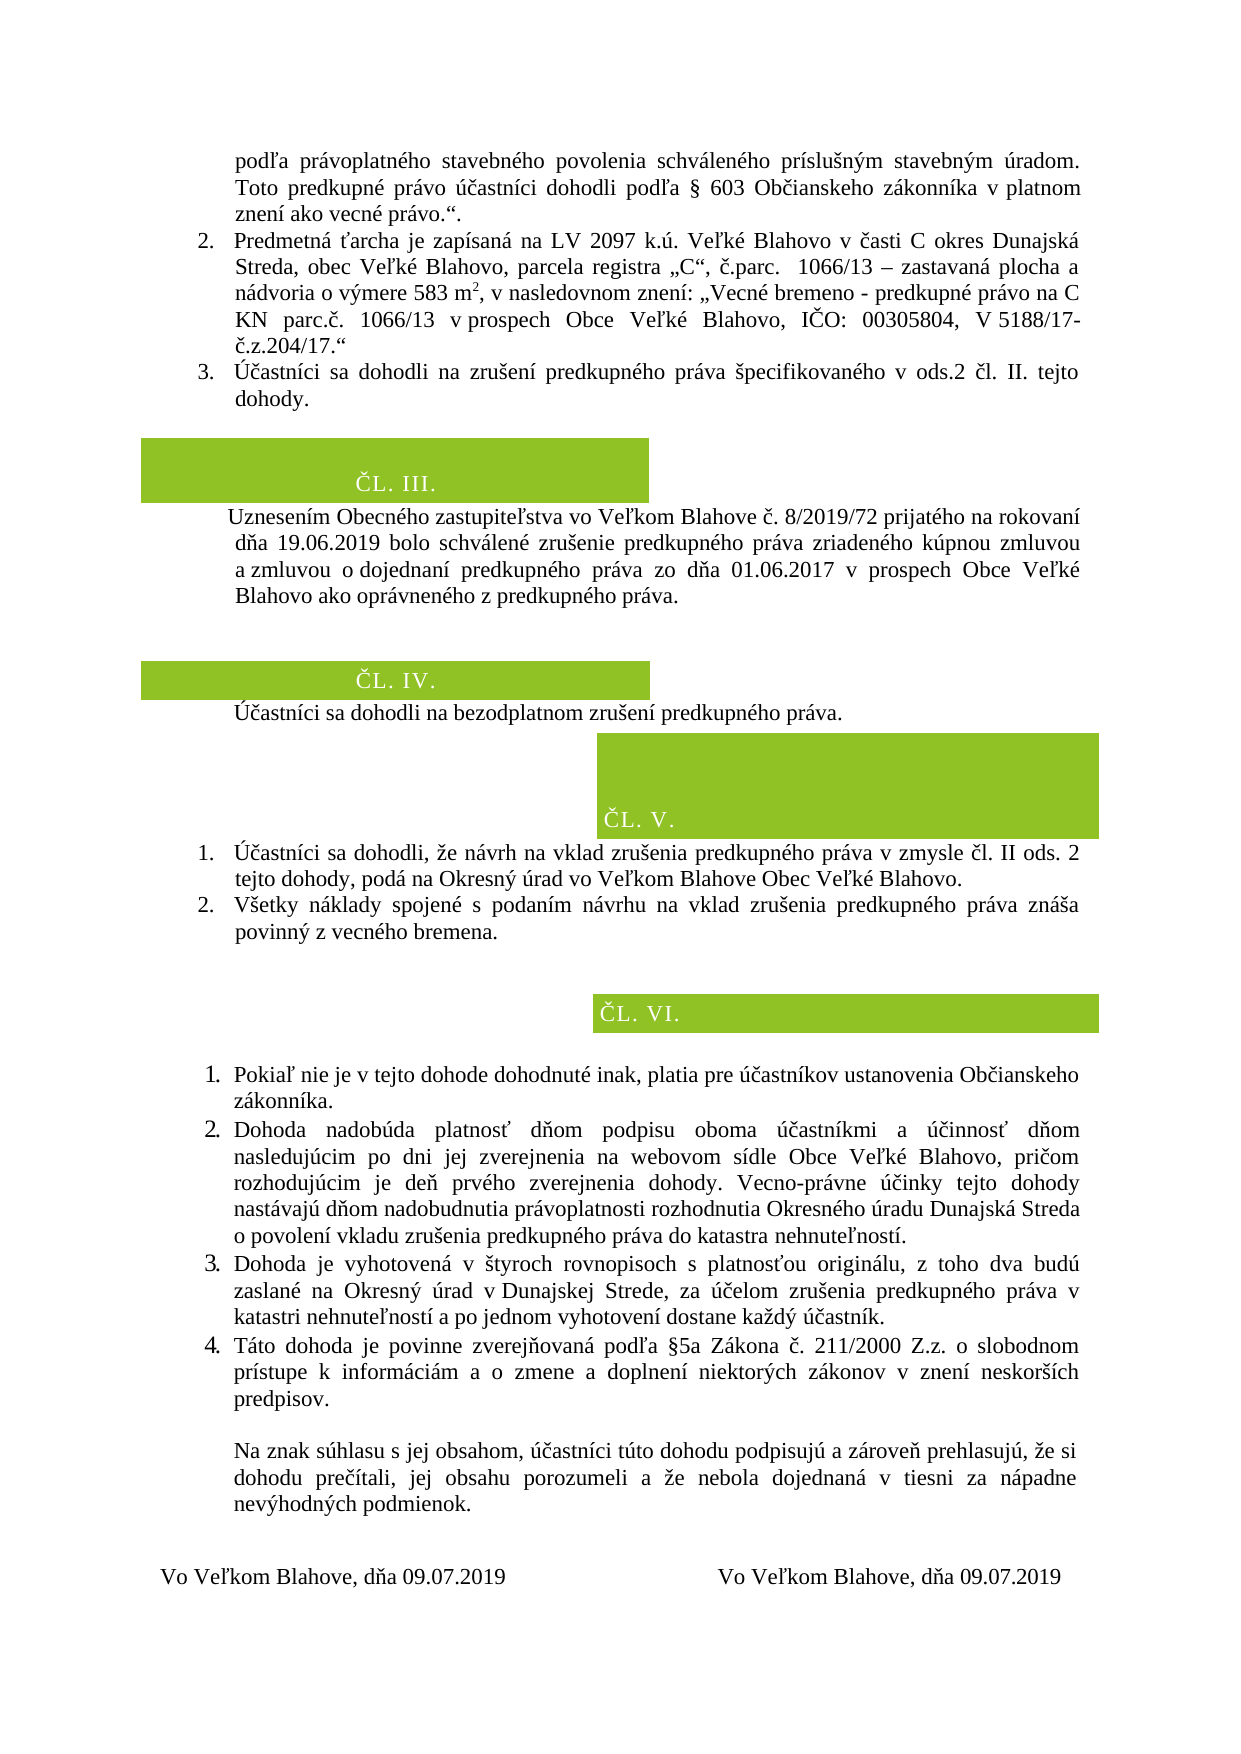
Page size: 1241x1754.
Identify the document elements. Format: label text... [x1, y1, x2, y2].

list Pokiaľ nie je v tejto dohode dohodnuté inak, platia pre účastníkov ustanovenia Občianskeho zákonníka. [204, 1059, 1081, 1114]
list Predmetná ťarcha je zapísaná na LV 2097 k.ú. Veľké Blahovo v časti C okres Dunajská Streda, obec Veľké Blahovo, parcela registra „C“, č.parc. 1066/13 – zastavaná plocha a nádvoria o výmere 583 m2, v nasledovnom znení: „Vecné bremeno - predkupné právo na C KN parc.č. 1066/13 v prospech Obce Veľké Blahovo, IČO: 00305804, V 5188/17-č.z.204/17.“ [197, 227, 1081, 358]
subtitle Čl. IV. [148, 668, 643, 694]
text Na znak súhlasu s jej obsahom, účastníci túto dohodu podpisujú a zároveň prehlasujú, že si dohodu prečítali, jej obsahu porozumeli a že nebola dojednaná v tiesni za nápadne nevýhodných podmienok. [233, 1438, 1078, 1517]
subtitle Čl. VI. [600, 1001, 1093, 1027]
list Všetky náklady spojené s podaním návrhu na vklad zrušenia predkupného práva znáša povinný z vecného bremena. [197, 892, 1081, 944]
text Uznesením Obecného zastupiteľstva vo Veľkom Blahove č. 8/2019/72 prijatého na rokovaní dňa 19.06.2019 bolo schválené zrušenie predkupného práva zriadeného kúpnou zmluvou a zmluvou o dojednaní predkupného práva zo dňa 01.06.2017 v prospech Obce Veľké Blahovo ako oprávneného z predkupného práva. [197, 503, 1081, 608]
list Táto dohoda je povinne zverejňovaná podľa §5a Zákona č. 211/2000 Z.z. o slobodnom prístupe k informáciám a o zmene a doplnení niektorých zákonov v znení neskorších predpisov. [204, 1330, 1081, 1411]
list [197, 148, 1081, 227]
list Dohoda je vyhotovená v štyroch rovnopisoch s platnosťou originálu, z toho dva budú zaslané na Okresný úrad v Dunajskej Strede, za účelom zrušenia predkupného práva v katastri nehnuteľností a po jednom vyhotovení dostane každý účastník. [204, 1248, 1080, 1330]
subtitle Čl. V. [604, 800, 1093, 833]
list Dohoda nadobúda platnosť dňom podpisu oboma účastníkmi a účinnosť dňom nasledujúcim po dni jej zverejnenia na webovom sídle Obce Veľké Blahovo, pričom rozhodujúcim je deň prvého zverejnenia dohody. Vecno-právne účinky tejto dohody nastávajú dňom nadobudnutia právoplatnosti rozhodnutia Okresného úradu Dunajská Streda o povolení vkladu zrušenia predkupného práva do katastra nehnuteľností. [204, 1114, 1081, 1248]
list Účastníci sa dohodli, že návrh na vklad zrušenia predkupného práva v zmysle čl. II ods. 2 tejto dohody, podá na Okresný úrad vo Veľkom Blahove Obec Veľké Blahovo. [197, 839, 1081, 892]
subtitle Čl. III. [148, 464, 643, 497]
text Účastníci sa dohodli na bezodplatnom zrušení predkupného práva. [233, 700, 1093, 726]
text Vo Veľkom Blahove, dňa 09.07.2019 Vo Veľkom Blahove, dňa 09.07.2019 [160, 1563, 1093, 1590]
list Účastníci sa dohodli na zrušení predkupného práva špecifikovaného v ods.2 čl. II. tejto dohody. [197, 358, 1081, 411]
